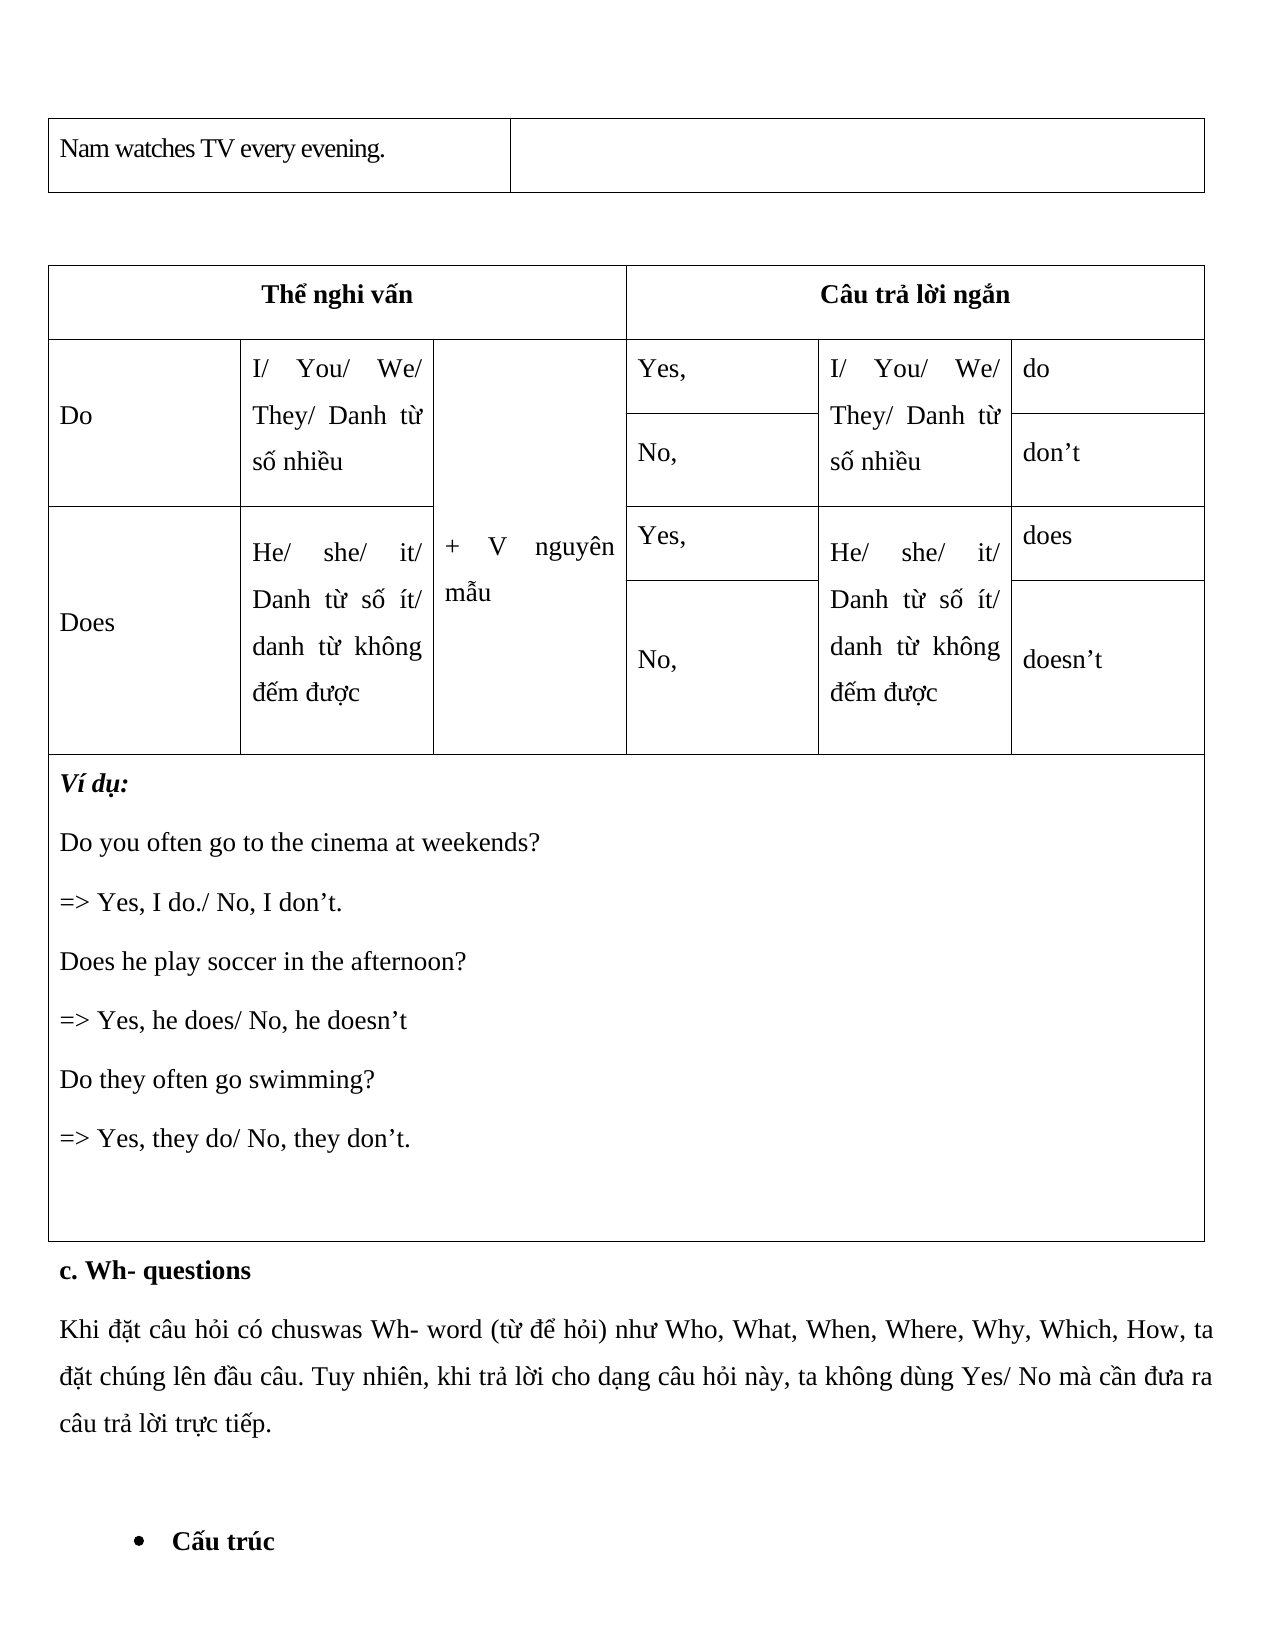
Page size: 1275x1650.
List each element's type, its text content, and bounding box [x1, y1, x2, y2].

table_header Thể nghi vấn [49, 266, 626, 338]
table_cell doesn’t [1012, 581, 1204, 754]
table_cell He/ she/ it/ Danh từ số ít/ danh từ không đếm được [241, 507, 433, 754]
table_cell No, [627, 414, 818, 506]
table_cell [49, 119, 510, 192]
table_cell He/ she/ it/ Danh từ số ít/ danh từ không đếm được [819, 507, 1011, 754]
text Khi đặt câu hỏi có chuswas Wh- word (từ để hỏi) như Who, What, When, Where, Why, Which, How, ta đặt chúng lên đầu câu. Tuy nhiên, khi trả lời cho dạng câu hỏi này, ta không dùng Yes/ No mà cần đưa ra câu trả lời trực tiếp. [59, 1313, 1216, 1438]
table_cell I/ You/ We/ They/ Danh từ số nhiều [241, 340, 433, 506]
table_cell Yes, [627, 340, 818, 412]
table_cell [511, 119, 1204, 192]
text c. Wh- questions [59, 1254, 1216, 1285]
table_cell + V nguyên mẫu [434, 340, 626, 754]
table_cell does [1012, 507, 1204, 579]
table_header Câu trả lời ngắn [627, 266, 1204, 338]
table_cell Yes, [627, 507, 818, 579]
table_cell Does [49, 507, 240, 754]
table_cell do [1012, 340, 1204, 412]
table_cell Ví dụ: Do you often go to the cinema at weekends? => Yes, I do./ No, I don’t. Does he play soccer in the afternoon? => Yes, he does/ No, he doesn’t Do they often go swimming? => Yes, they do/ No, they don’t. [49, 755, 1204, 1241]
table_cell I/ You/ We/ They/ Danh từ số nhiều [819, 340, 1011, 506]
table_cell Do [49, 340, 240, 506]
table_cell don’t [1012, 414, 1204, 506]
list Cấu trúc [134, 1525, 1216, 1556]
table_cell No, [627, 581, 818, 754]
